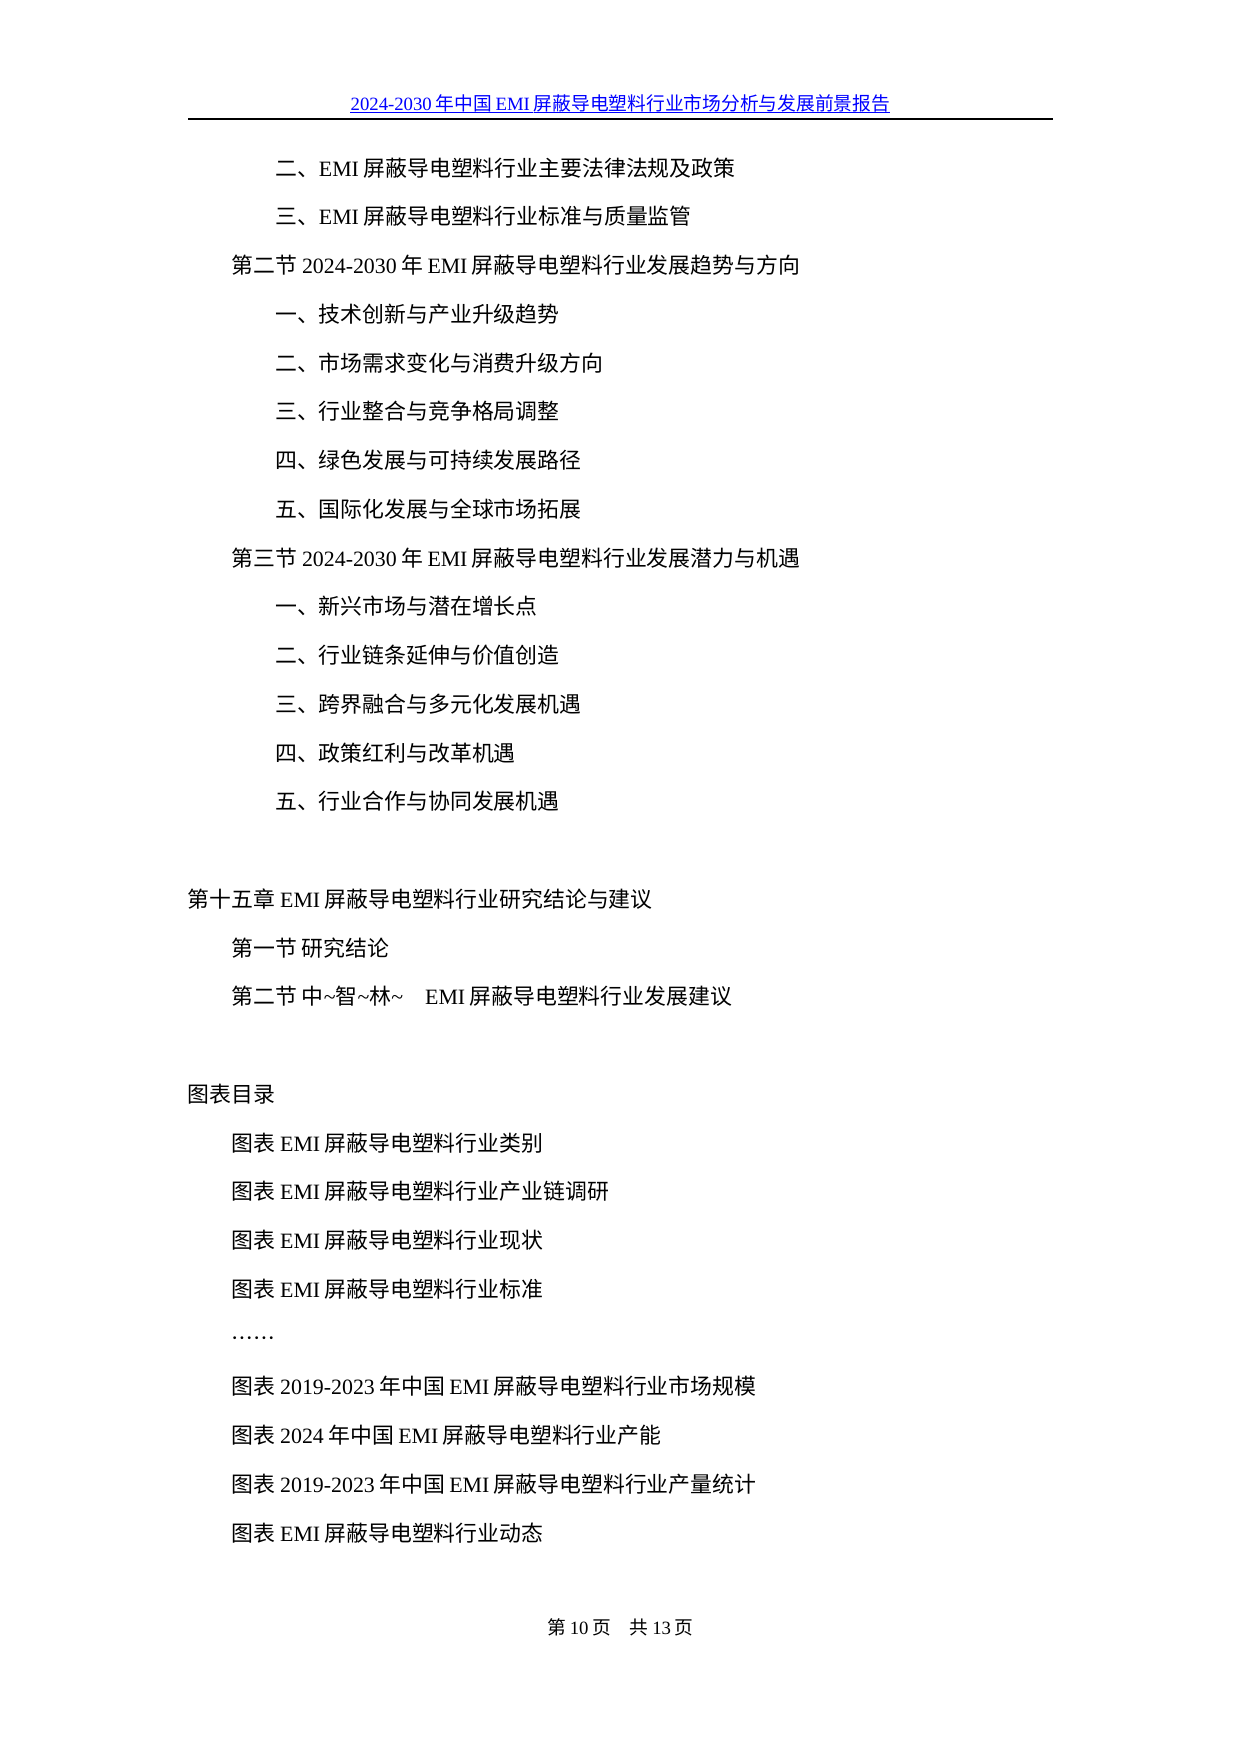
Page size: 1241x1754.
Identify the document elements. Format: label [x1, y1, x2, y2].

text [187, 150, 1053, 1548]
